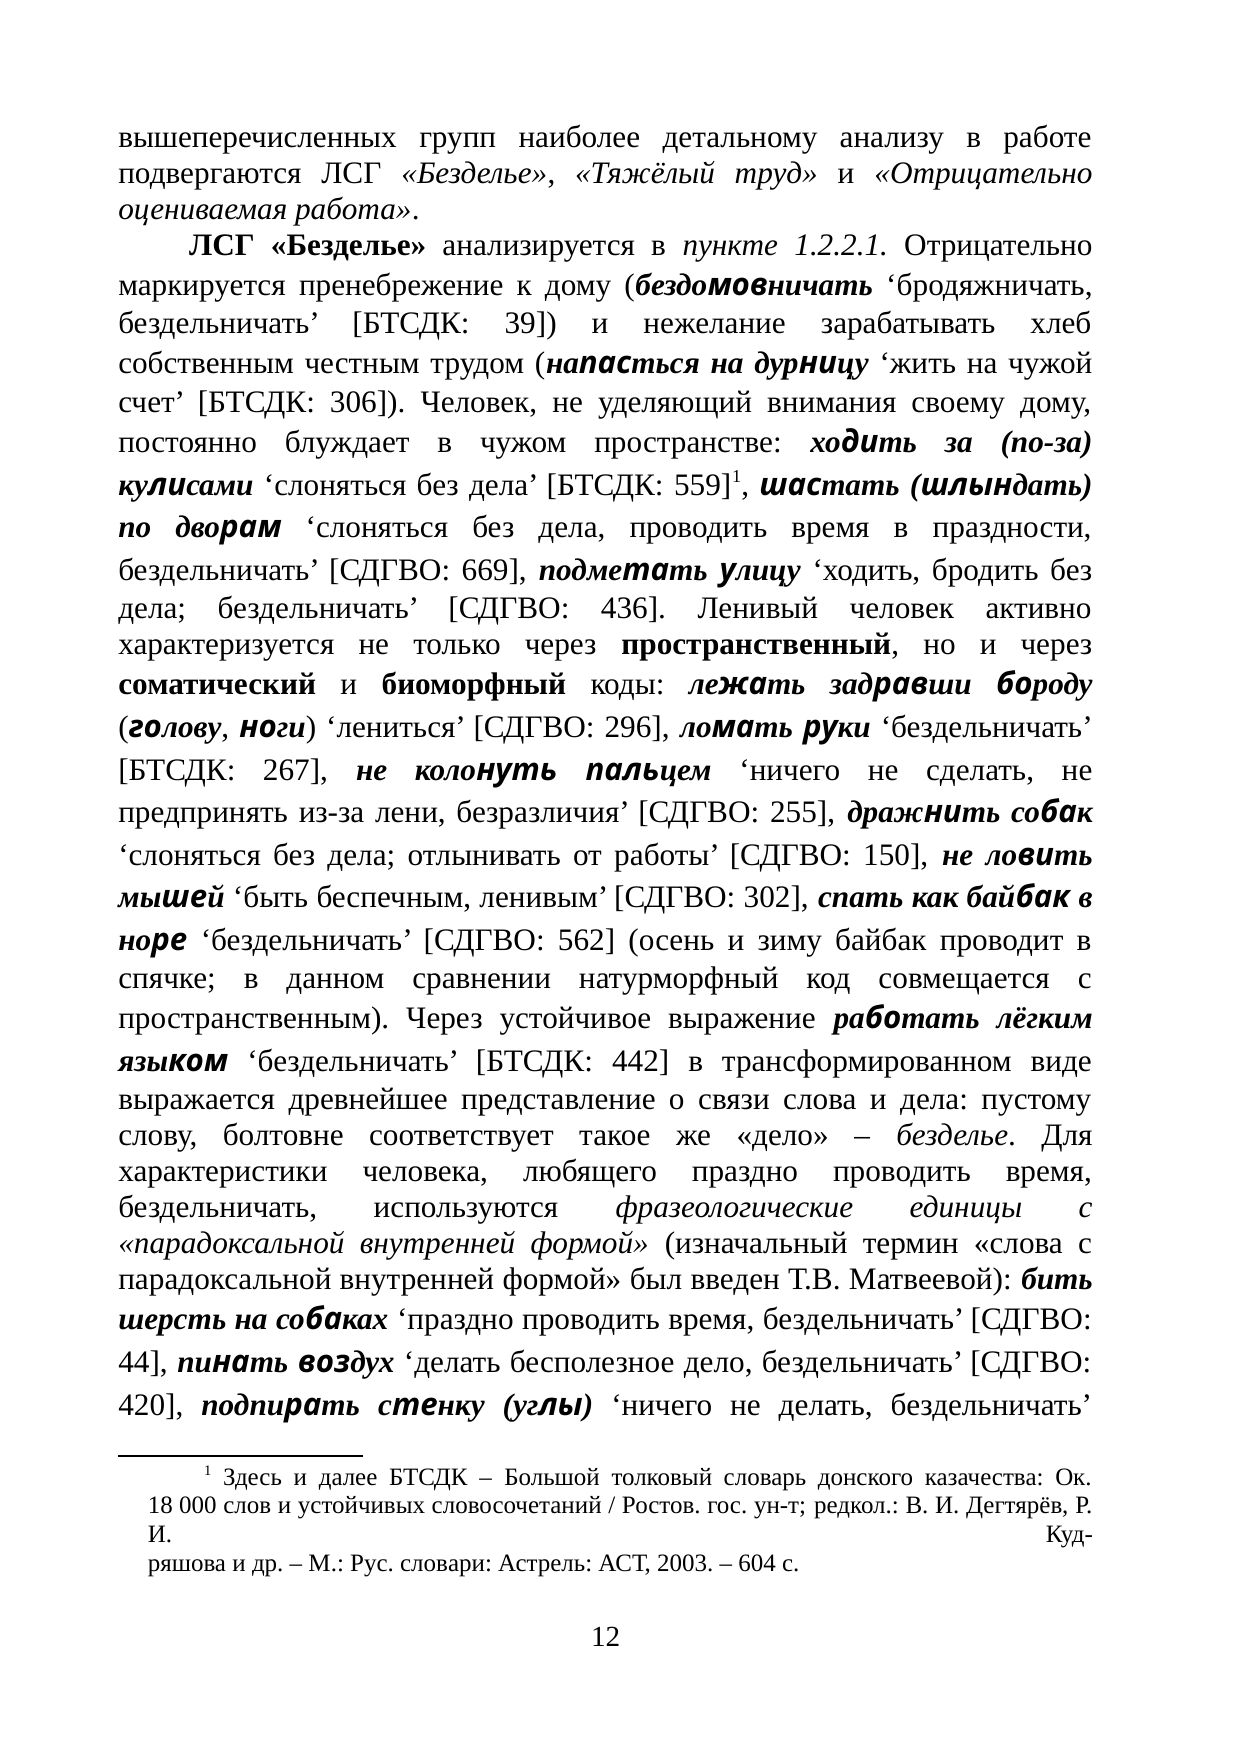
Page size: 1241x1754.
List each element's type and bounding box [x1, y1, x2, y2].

text [118, 226, 1092, 1424]
list [118, 118, 1092, 226]
